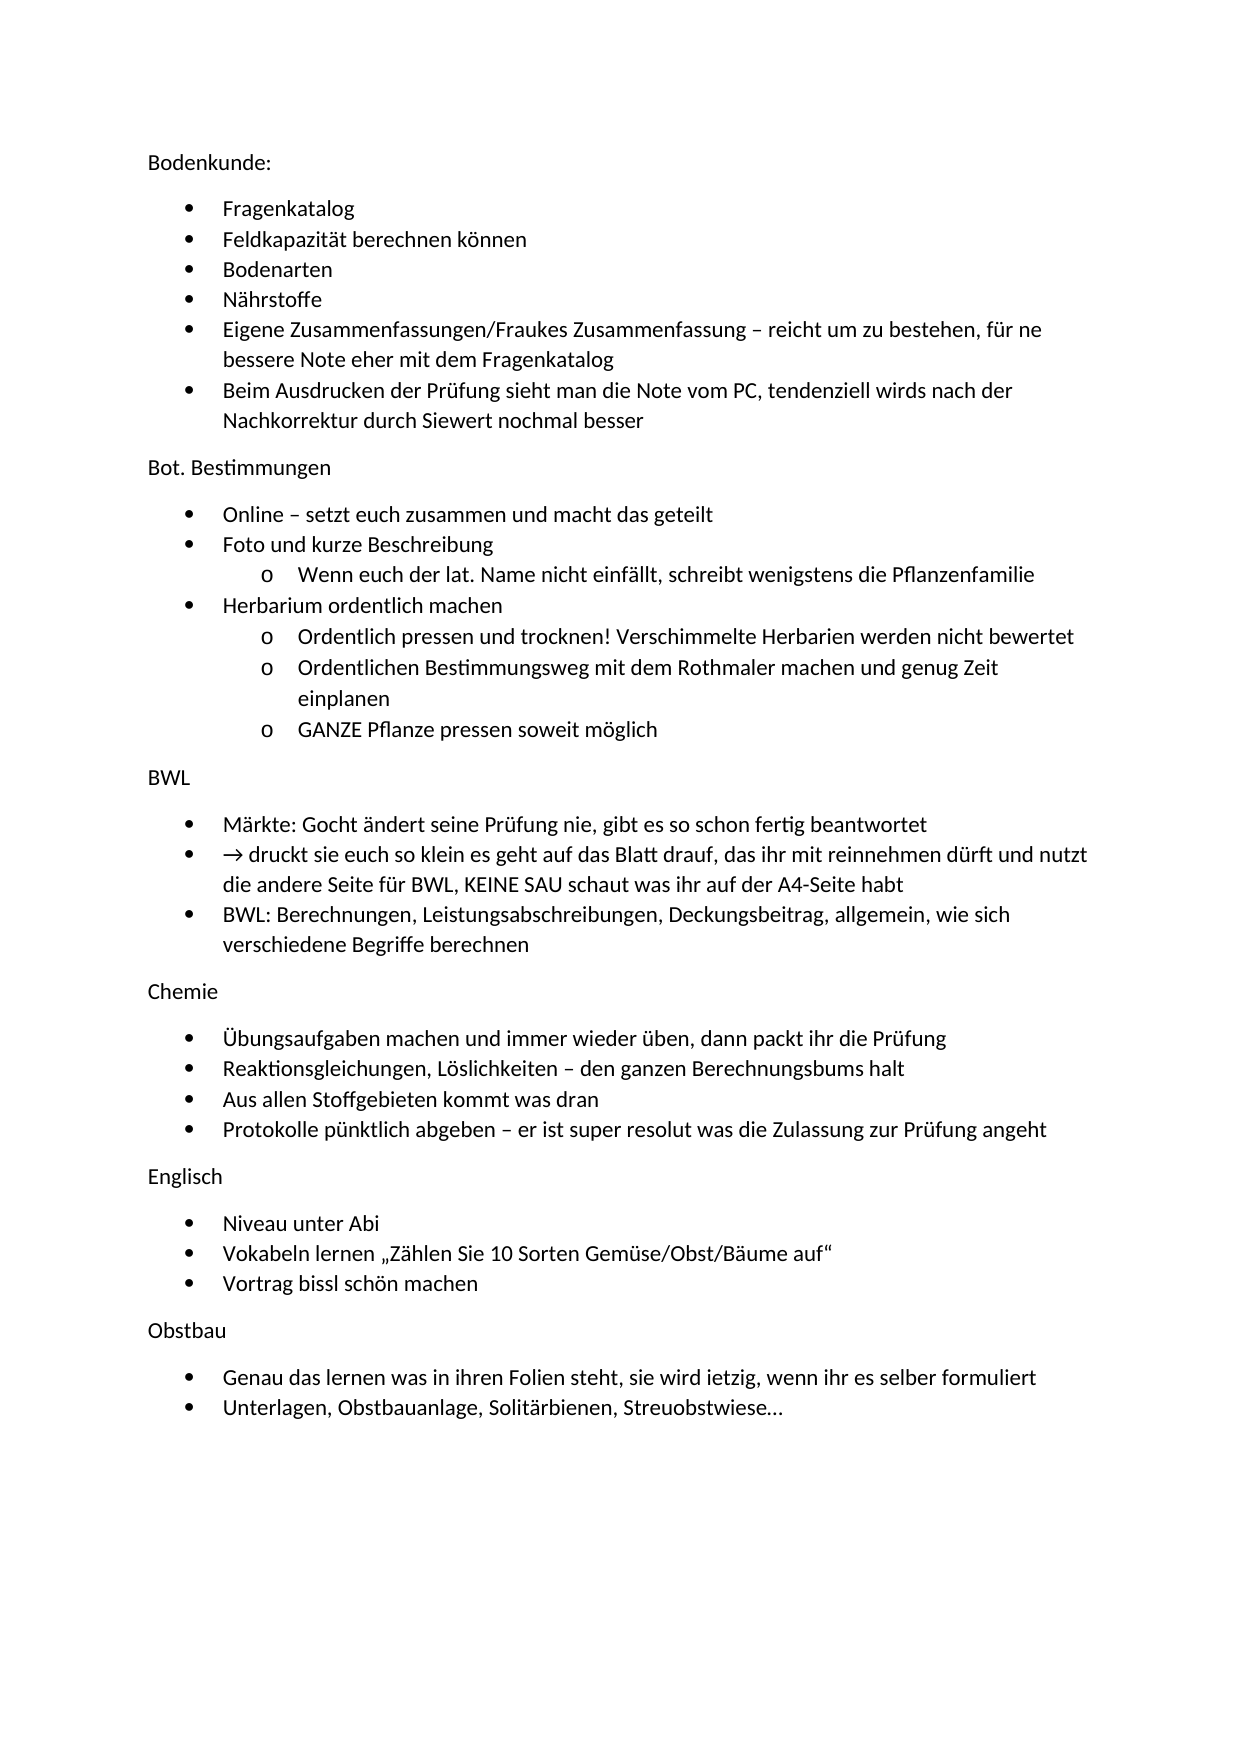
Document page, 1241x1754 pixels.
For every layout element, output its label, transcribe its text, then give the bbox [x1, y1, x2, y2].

list → druckt sie euch so klein es geht auf das Blatt drauf, das ihr mit reinnehmen dürft und nutzt die andere Seite für BWL, KEINE SAU schaut was ihr auf der A4-Seite habt [185, 840, 1093, 898]
text Englisch [148, 1162, 1093, 1190]
list Aus allen Stoffgebieten kommt was dran [185, 1085, 1093, 1113]
list Märkte: Gocht ändert seine Prüfung nie, gibt es so schon fertig beantwortet [185, 810, 1093, 838]
list Protokolle pünktlich abgeben – er ist super resolut was die Zulassung zur Prüfung angeht [185, 1115, 1093, 1143]
list Herbarium ordentlich machen [185, 592, 1093, 619]
list Ordentlichen Bestimmungsweg mit dem Rothmaler machen und genug Zeit einplanen [260, 653, 1093, 713]
list GANZE Pflanze pressen soweit möglich [260, 715, 1093, 744]
text Bodenkunde: [148, 148, 1093, 176]
list Nährstoffe [185, 285, 1093, 313]
list Reaktionsgleichungen, Löslichkeiten – den ganzen Berechnungsbums halt [185, 1054, 1093, 1083]
list Unterlagen, Obstbauanlage, Solitärbienen, Streuobstwiese… [185, 1393, 1093, 1421]
text Obstbau [148, 1316, 1093, 1344]
list Eigene Zusammenfassungen/Fraukes Zusammenfassung – reicht um zu bestehen, für ne bessere Note eher mit dem Fragenkatalog [185, 315, 1093, 373]
list Feldkapazität berechnen können [185, 225, 1093, 253]
text Bot. Bestimmungen [148, 453, 1093, 481]
list BWL: Berechnungen, Leistungsabschreibungen, Deckungsbeitrag, allgemein, wie sich verschiedene Begriffe berechnen [185, 900, 1093, 959]
list Vokabeln lernen „Zählen Sie 10 Sorten Gemüse/Obst/Bäume auf“ [185, 1239, 1093, 1267]
list Niveau unter Abi [185, 1209, 1093, 1237]
list Wenn euch der lat. Name nicht einfällt, schreibt wenigstens die Pflanzenfamilie [260, 560, 1093, 589]
text Chemie [148, 977, 1093, 1006]
list Genau das lernen was in ihren Folien steht, sie wird ietzig, wenn ihr es selber formuliert [185, 1363, 1093, 1391]
list Bodenarten [185, 255, 1093, 283]
list Übungsaufgaben machen und immer wieder üben, dann packt ihr die Prüfung [185, 1024, 1093, 1052]
list Beim Ausdrucken der Prüfung sieht man die Note vom PC, tendenziell wirds nach der Nachkorrektur durch Siewert nochmal besser [185, 376, 1093, 434]
list Vortrag bissl schön machen [185, 1269, 1093, 1297]
list Online – setzt euch zusammen und macht das geteilt [185, 500, 1093, 528]
list Ordentlich pressen und trocknen! Verschimmelte Herbarien werden nicht bewertet [260, 622, 1093, 651]
list Foto und kurze Beschreibung [185, 530, 1093, 558]
text BWL [148, 763, 1093, 791]
list Fragenkatalog [185, 194, 1093, 222]
